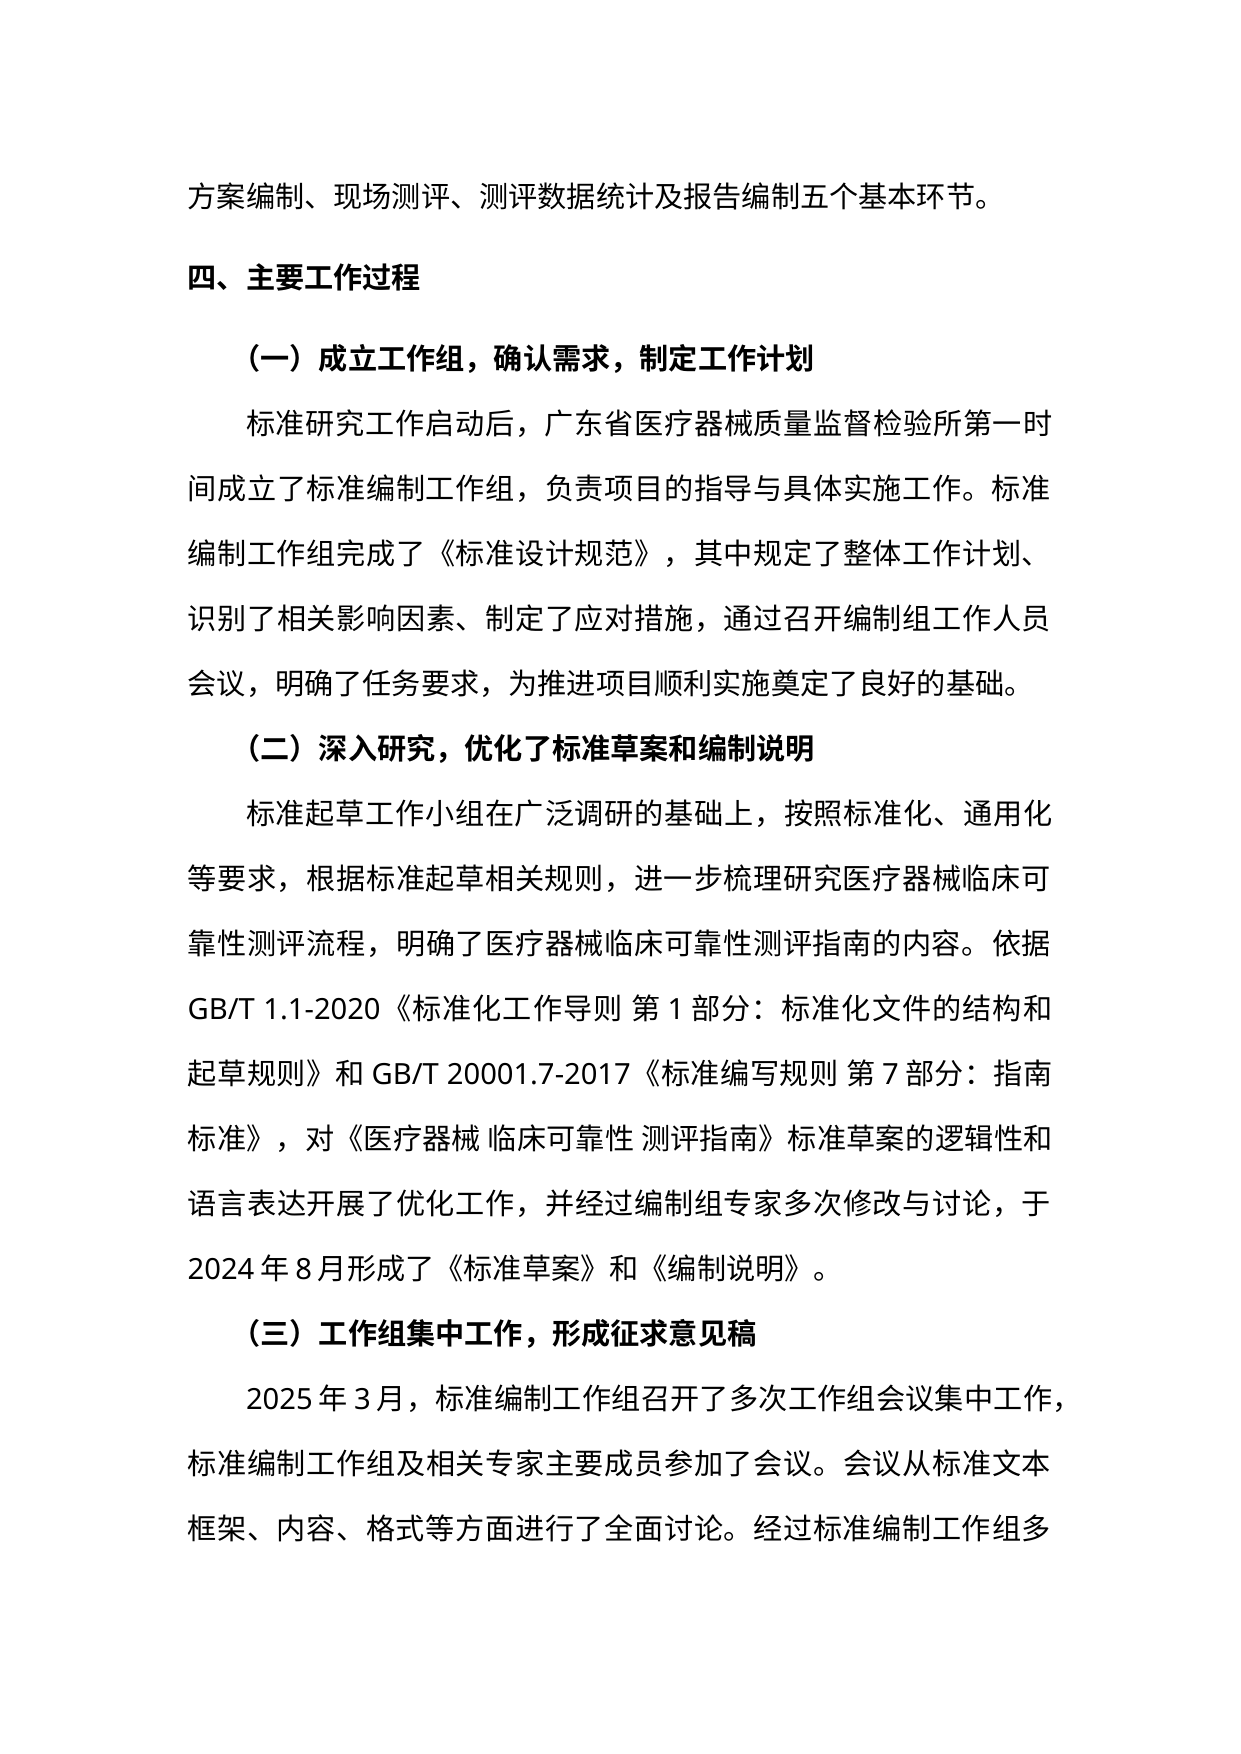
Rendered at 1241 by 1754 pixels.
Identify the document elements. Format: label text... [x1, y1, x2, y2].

text （三）工作组集中工作，形成征求意见稿 [231, 1299, 1053, 1364]
text （一）成立工作组，确认需求，制定工作计划 [231, 324, 1053, 389]
text （二）深入研究，优化了标准草案和编制说明 [231, 714, 1053, 779]
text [187, 1364, 1053, 1559]
text 四、主要工作过程 [187, 243, 1053, 308]
text 标准起草工作小组在广泛调研的基础上，按照标准化、通用化等要求，根据标准起草相关规则，进一步梳理研究医疗器械临床可靠性测评流程，明确了医疗器械临床可靠性测评指南的内容。依据GB/T 1.1-2020《标准化工作导则 第1部分：标准化文件的结构和起草规则》和GB/T 20001.7-2017《标准编写规则 第7部分：指南标准》，对《医疗器械 临床可靠性 测评指南》标准草案的逻辑性和语言表达开展了优化工作，并经过编制组专家多次修改与讨论，于2024年8月形成了《标准草案》和《编制说明》。 [187, 779, 1053, 1299]
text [187, 162, 1053, 227]
text 标准研究工作启动后，广东省医疗器械质量监督检验所第一时间成立了标准编制工作组，负责项目的指导与具体实施工作。标准编制工作组完成了《标准设计规范》，其中规定了整体工作计划、识别了相关影响因素、制定了应对措施，通过召开编制组工作人员会议，明确了任务要求，为推进项目顺利实施奠定了良好的基础。 [187, 389, 1053, 714]
